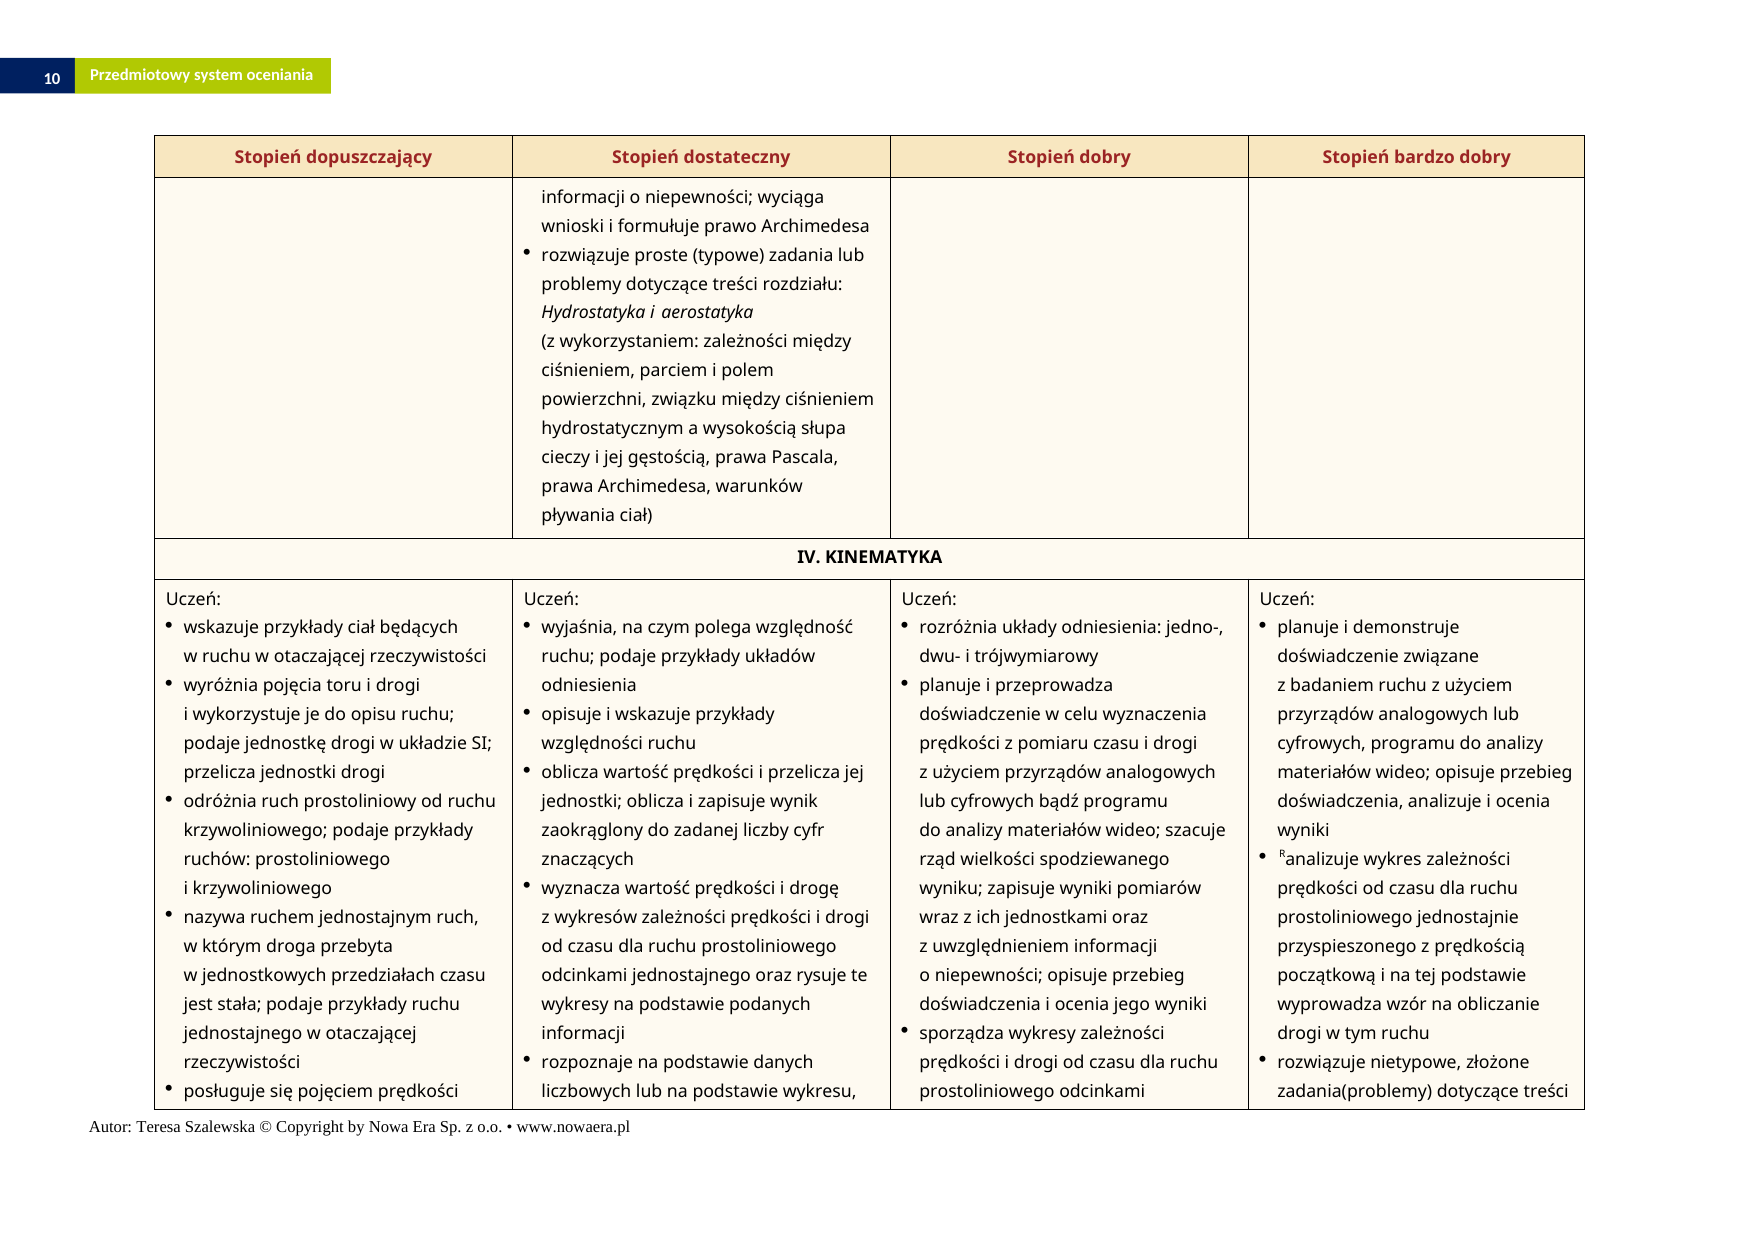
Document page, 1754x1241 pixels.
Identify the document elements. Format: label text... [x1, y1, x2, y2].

table_header Stopień dostateczny [513, 136, 890, 177]
table_header Stopień bardzo dobry [1249, 136, 1584, 177]
table_cell IV. KINEMATYKA [155, 539, 1584, 578]
table_header Stopień dobry [891, 136, 1248, 177]
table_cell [891, 178, 1248, 537]
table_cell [1249, 580, 1584, 1109]
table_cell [891, 580, 1248, 1109]
table_header Stopień dopuszczający [155, 136, 512, 177]
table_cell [513, 580, 890, 1109]
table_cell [513, 178, 890, 537]
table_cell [155, 580, 512, 1109]
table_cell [1249, 178, 1584, 537]
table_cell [155, 178, 512, 537]
